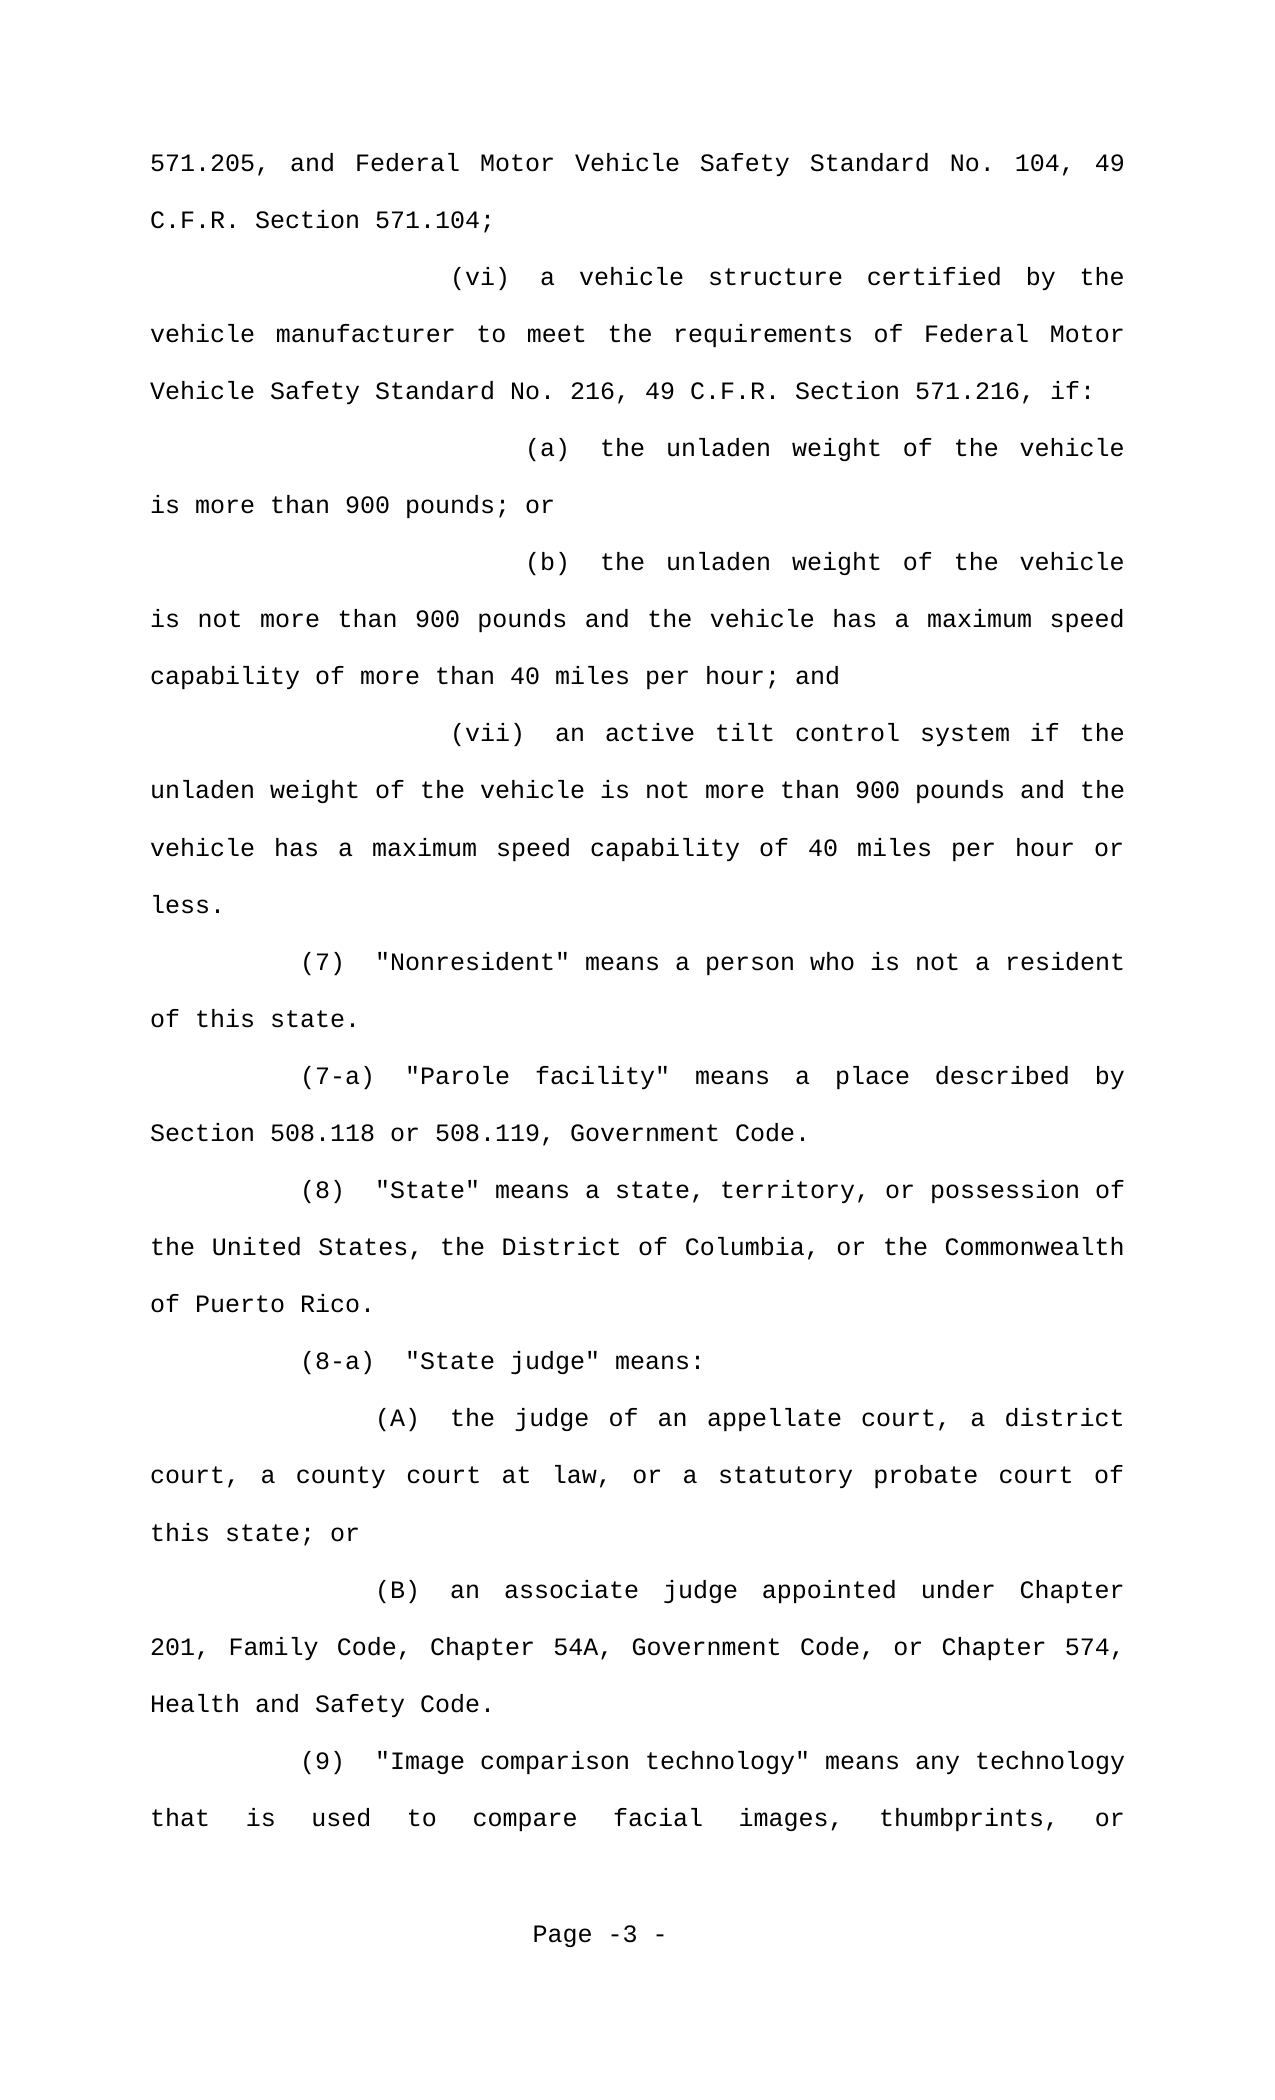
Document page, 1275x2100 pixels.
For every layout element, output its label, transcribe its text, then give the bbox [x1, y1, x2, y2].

text (7) "Nonresident" means a person who is not a resident of this state. [150, 949, 1125, 1035]
text (b) the unladen weight of the vehicle is not more than 900 pounds and the vehicle has a maximum speed capability of more than 40 miles per hour; and [150, 549, 1125, 692]
text (8-a) "State judge" means: [150, 1349, 1125, 1377]
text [150, 1748, 1125, 1834]
text (B) an associate judge appointed under Chapter 201, Family Code, Chapter 54A, Government Code, or Chapter 574, Health and Safety Code. [150, 1577, 1125, 1720]
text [150, 150, 1125, 236]
text (7-a) "Parole facility" means a place described by Section 508.118 or 508.119, Government Code. [150, 1063, 1125, 1149]
text (A) the judge of an appellate court, a district court, a county court at law, or a statutory probate court of this state; or [150, 1406, 1125, 1548]
text (vi) a vehicle structure certified by the vehicle manufacturer to meet the requirements of Federal Motor Vehicle Safety Standard No. 216, 49 C.F.R. Section 571.216, if: [150, 264, 1125, 407]
text (vii) an active tilt control system if the unladen weight of the vehicle is not more than 900 pounds and the vehicle has a maximum speed capability of 40 miles per hour or less. [150, 721, 1125, 921]
text (8) "State" means a state, territory, or possession of the United States, the District of Columbia, or the Commonwealth of Puerto Rico. [150, 1177, 1125, 1320]
text (a) the unladen weight of the vehicle is more than 900 pounds; or [150, 435, 1125, 521]
